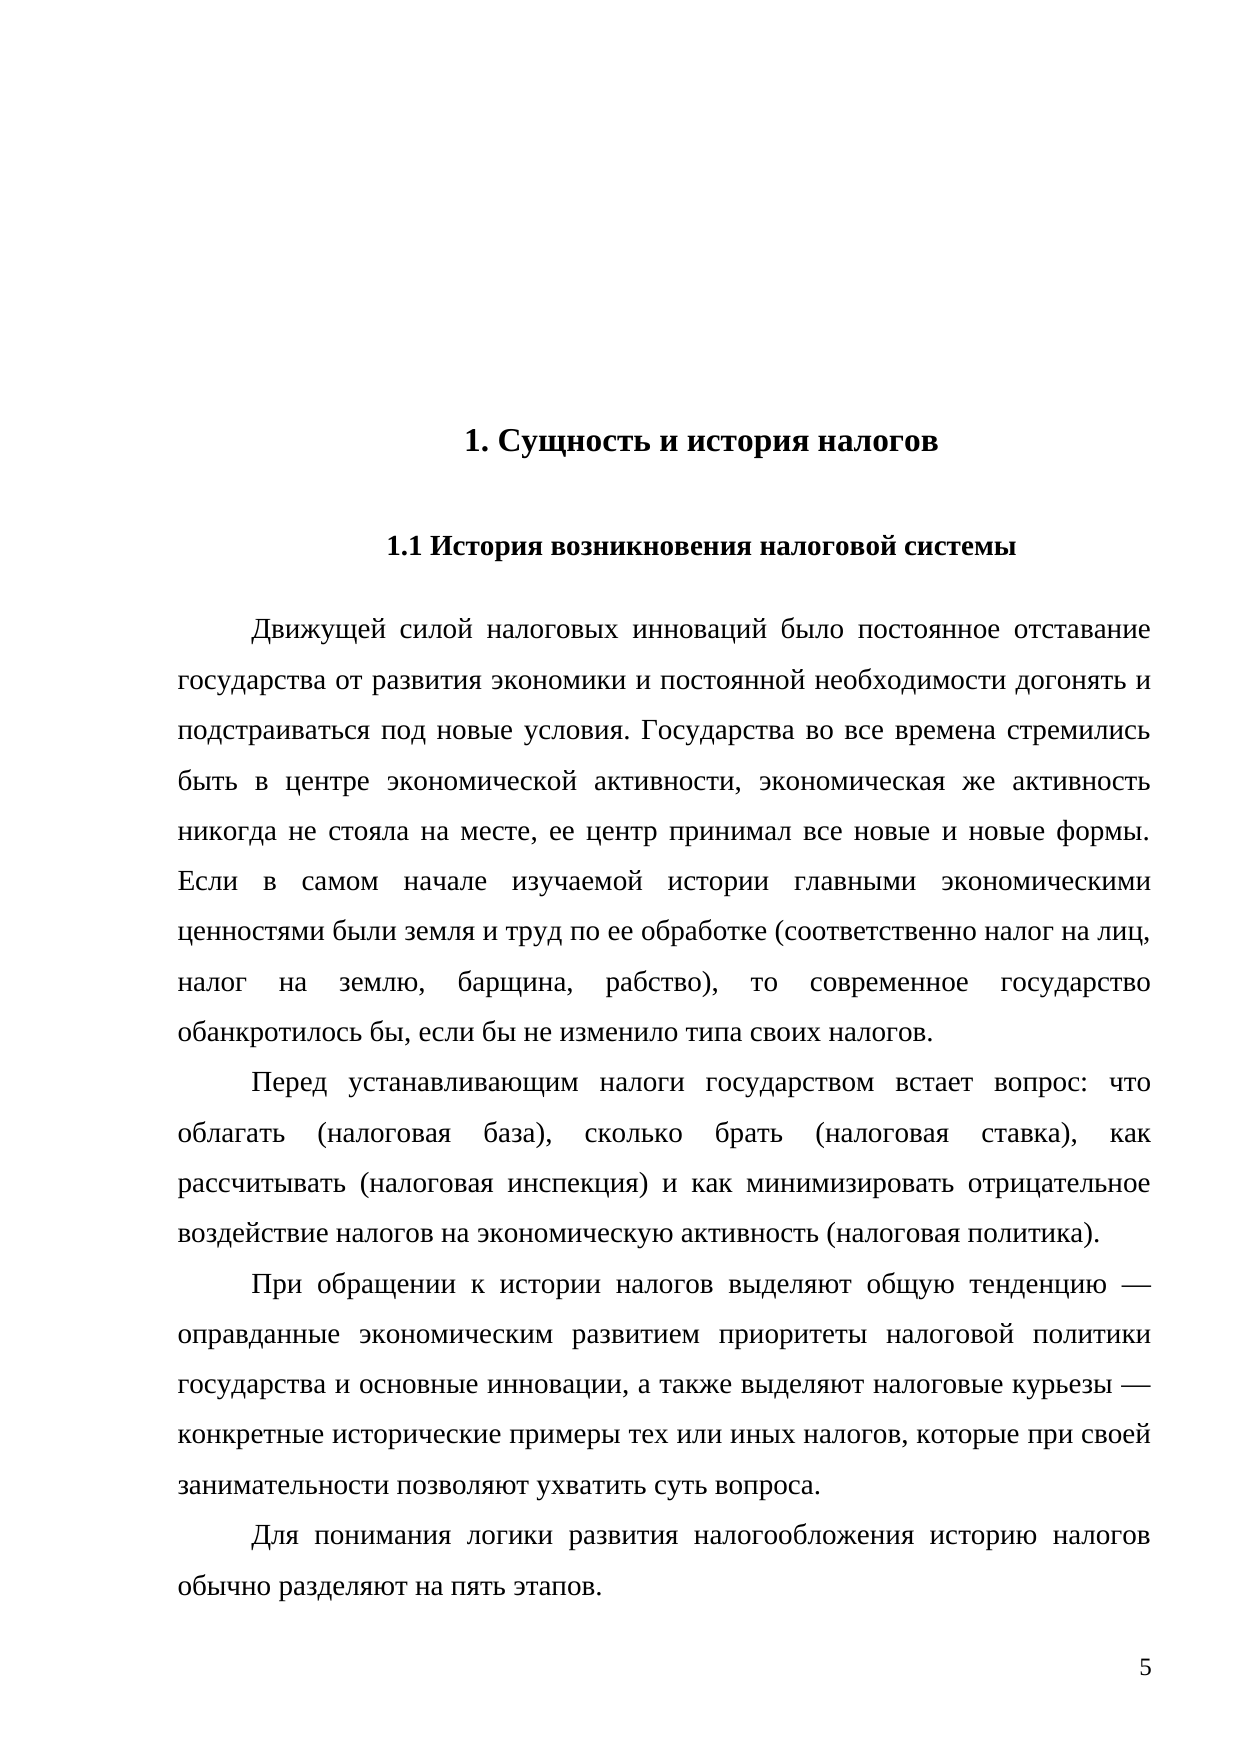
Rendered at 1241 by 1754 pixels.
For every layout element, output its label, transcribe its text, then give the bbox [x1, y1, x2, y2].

text 1.1 История возникновения налоговой системы [177, 528, 1152, 561]
text Перед устанавливающим налоги государством встает вопрос: что облагать (налоговая база), сколько брать (налоговая ставка), как рассчитывать (налоговая инспекция) и как минимизировать отрицательное воздействие налогов на экономическую активность (налоговая политика). [177, 1064, 1152, 1249]
text 1. Сущность и история налогов [177, 420, 1152, 458]
text Для понимания логики развития налогообложения историю налогов обычно разделяют на пять этапов. [177, 1517, 1152, 1601]
text При обращении к истории налогов выделяют общую тенденцию — оправданные экономическим развитием приоритеты налоговой политики государства и основные инновации, а также выделяют налоговые курьезы — конкретные исторические примеры тех или иных налогов, которые при своей занимательности позволяют ухватить суть вопроса. [177, 1266, 1152, 1501]
text Движущей силой налоговых инноваций было постоянное отставание государства от развития экономики и постоянной необходимости догонять и подстраиваться под новые условия. Государства во все времена стремились быть в центре экономической активности, экономическая же активность никогда не стояла на месте, ее центр принимал все новые и новые формы. Если в самом начале изучаемой истории главными экономическими ценностями были земля и труд по ее обработке (соответственно налог на лиц, налог на землю, барщина, рабство), то современное государство обанкротилось бы, если бы не изменило типа своих налогов. [177, 612, 1152, 1048]
